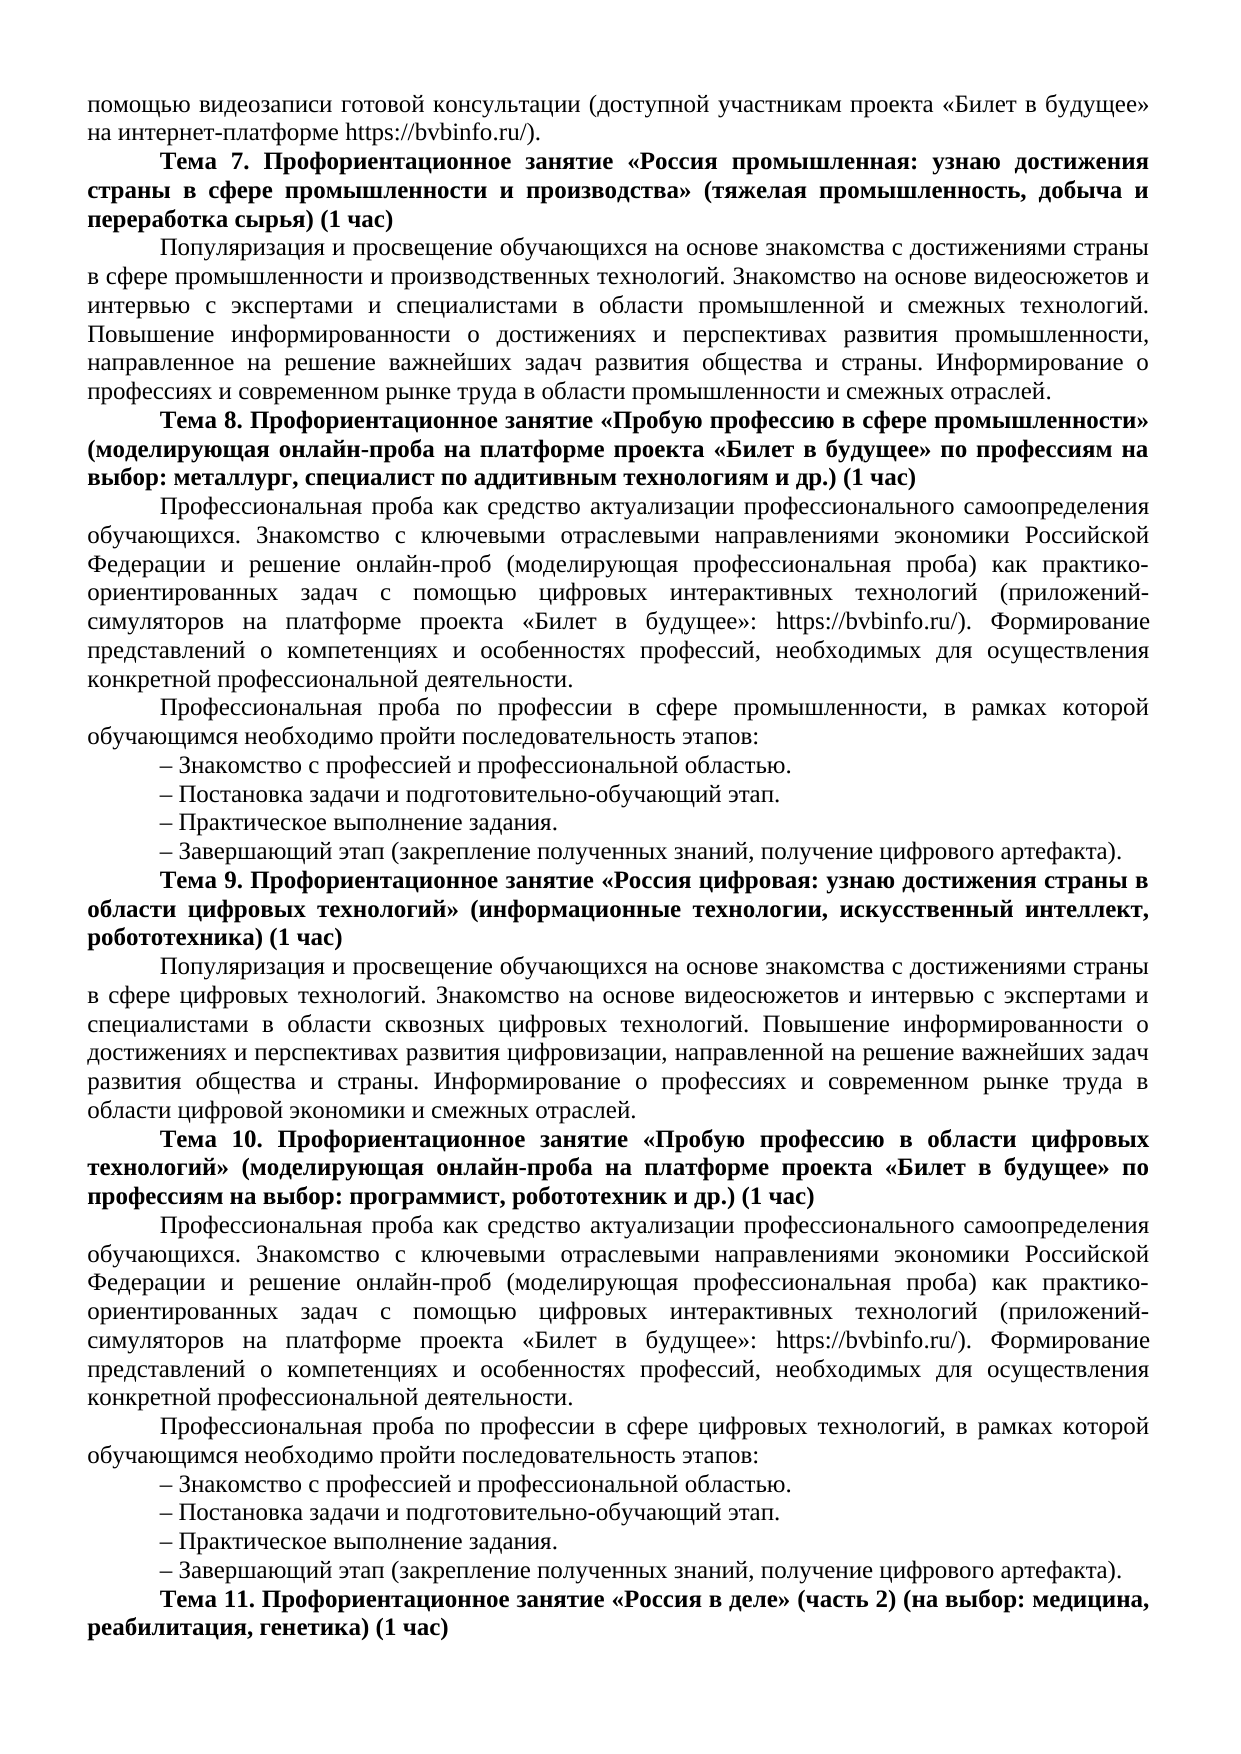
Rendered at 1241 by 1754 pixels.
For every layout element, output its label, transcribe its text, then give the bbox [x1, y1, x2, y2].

text Профессиональная проба по профессии в сфере промышленности, в рамках которой обучающимся необходимо пройти последовательность этапов: [87, 692, 1150, 750]
text Тема 7. Профориентационное занятие «Россия промышленная: узнаю достижения страны в сфере промышленности и производства» (тяжелая промышленность, добыча и переработка сырья) (1 час) [87, 146, 1150, 232]
text ‒ Знакомство с профессией и профессиональной областью. [87, 1469, 1150, 1497]
text Профессиональная проба по профессии в сфере цифровых технологий, в рамках которой обучающимся необходимо пройти последовательность этапов: [87, 1411, 1150, 1469]
text Тема 8. Профориентационное занятие «Пробую профессию в сфере промышленности» (моделирующая онлайн-проба на платформе проекта «Билет в будущее» по профессиям на выбор: металлург, специалист по аддитивным технологиям и др.) (1 час) [87, 405, 1150, 491]
text Профессиональная проба как средство актуализации профессионального самоопределения обучающихся. Знакомство с ключевыми отраслевыми направлениями экономики Российской Федерации и решение онлайн-проб (моделирующая профессиональная проба) как практико-ориентированных задач с помощью цифровых интерактивных технологий (приложений-симуляторов на платформе проекта «Билет в будущее»: https://bvbinfo.ru/). Формирование представлений о компетенциях и особенностях профессий, необходимых для осуществления конкретной профессиональной деятельности. [87, 491, 1150, 692]
text Популяризация и просвещение обучающихся на основе знакомства с достижениями страны в сфере промышленности и производственных технологий. Знакомство на основе видеосюжетов и интервью с экспертами и специалистами в области промышленной и смежных технологий. Повышение информированности о достижениях и перспективах развития промышленности, направленное на решение важнейших задач развития общества и страны. Информирование о профессиях и современном рынке труда в области промышленности и смежных отраслей. [87, 232, 1150, 405]
text Тема 9. Профориентационное занятие «Россия цифровая: узнаю достижения страны в области цифровых технологий» (информационные технологии, искусственный интеллект, робототехника) (1 час) [87, 865, 1150, 951]
text ‒ Знакомство с профессией и профессиональной областью. [87, 750, 1150, 779]
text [87, 89, 1150, 146]
text ‒ Завершающий этап (закрепление полученных знаний, получение цифрового артефакта). [87, 1555, 1150, 1584]
text ‒ Постановка задачи и подготовительно-обучающий этап. [87, 1497, 1150, 1526]
text Тема 11. Профориентационное занятие «Россия в деле» (часть 2) (на выбор: медицина, реабилитация, генетика) (1 час) [87, 1584, 1150, 1641]
text Профессиональная проба как средство актуализации профессионального самоопределения обучающихся. Знакомство с ключевыми отраслевыми направлениями экономики Российской Федерации и решение онлайн-проб (моделирующая профессиональная проба) как практико-ориентированных задач с помощью цифровых интерактивных технологий (приложений-симуляторов на платформе проекта «Билет в будущее»: https://bvbinfo.ru/). Формирование представлений о компетенциях и особенностях профессий, необходимых для осуществления конкретной профессиональной деятельности. [87, 1210, 1150, 1411]
text Тема 10. Профориентационное занятие «Пробую профессию в области цифровых технологий» (моделирующая онлайн-проба на платформе проекта «Билет в будущее» по профессиям на выбор: программист, робототехник и др.) (1 час) [87, 1124, 1150, 1210]
text Популяризация и просвещение обучающихся на основе знакомства с достижениями страны в сфере цифровых технологий. Знакомство на основе видеосюжетов и интервью с экспертами и специалистами в области сквозных цифровых технологий. Повышение информированности о достижениях и перспективах развития цифровизации, направленной на решение важнейших задач развития общества и страны. Информирование о профессиях и современном рынке труда в области цифровой экономики и смежных отраслей. [87, 951, 1150, 1124]
text ‒ Постановка задачи и подготовительно-обучающий этап. [87, 779, 1150, 807]
text ‒ Завершающий этап (закрепление полученных знаний, получение цифрового артефакта). [87, 836, 1150, 865]
text ‒ Практическое выполнение задания. [87, 1526, 1150, 1555]
text ‒ Практическое выполнение задания. [87, 807, 1150, 836]
